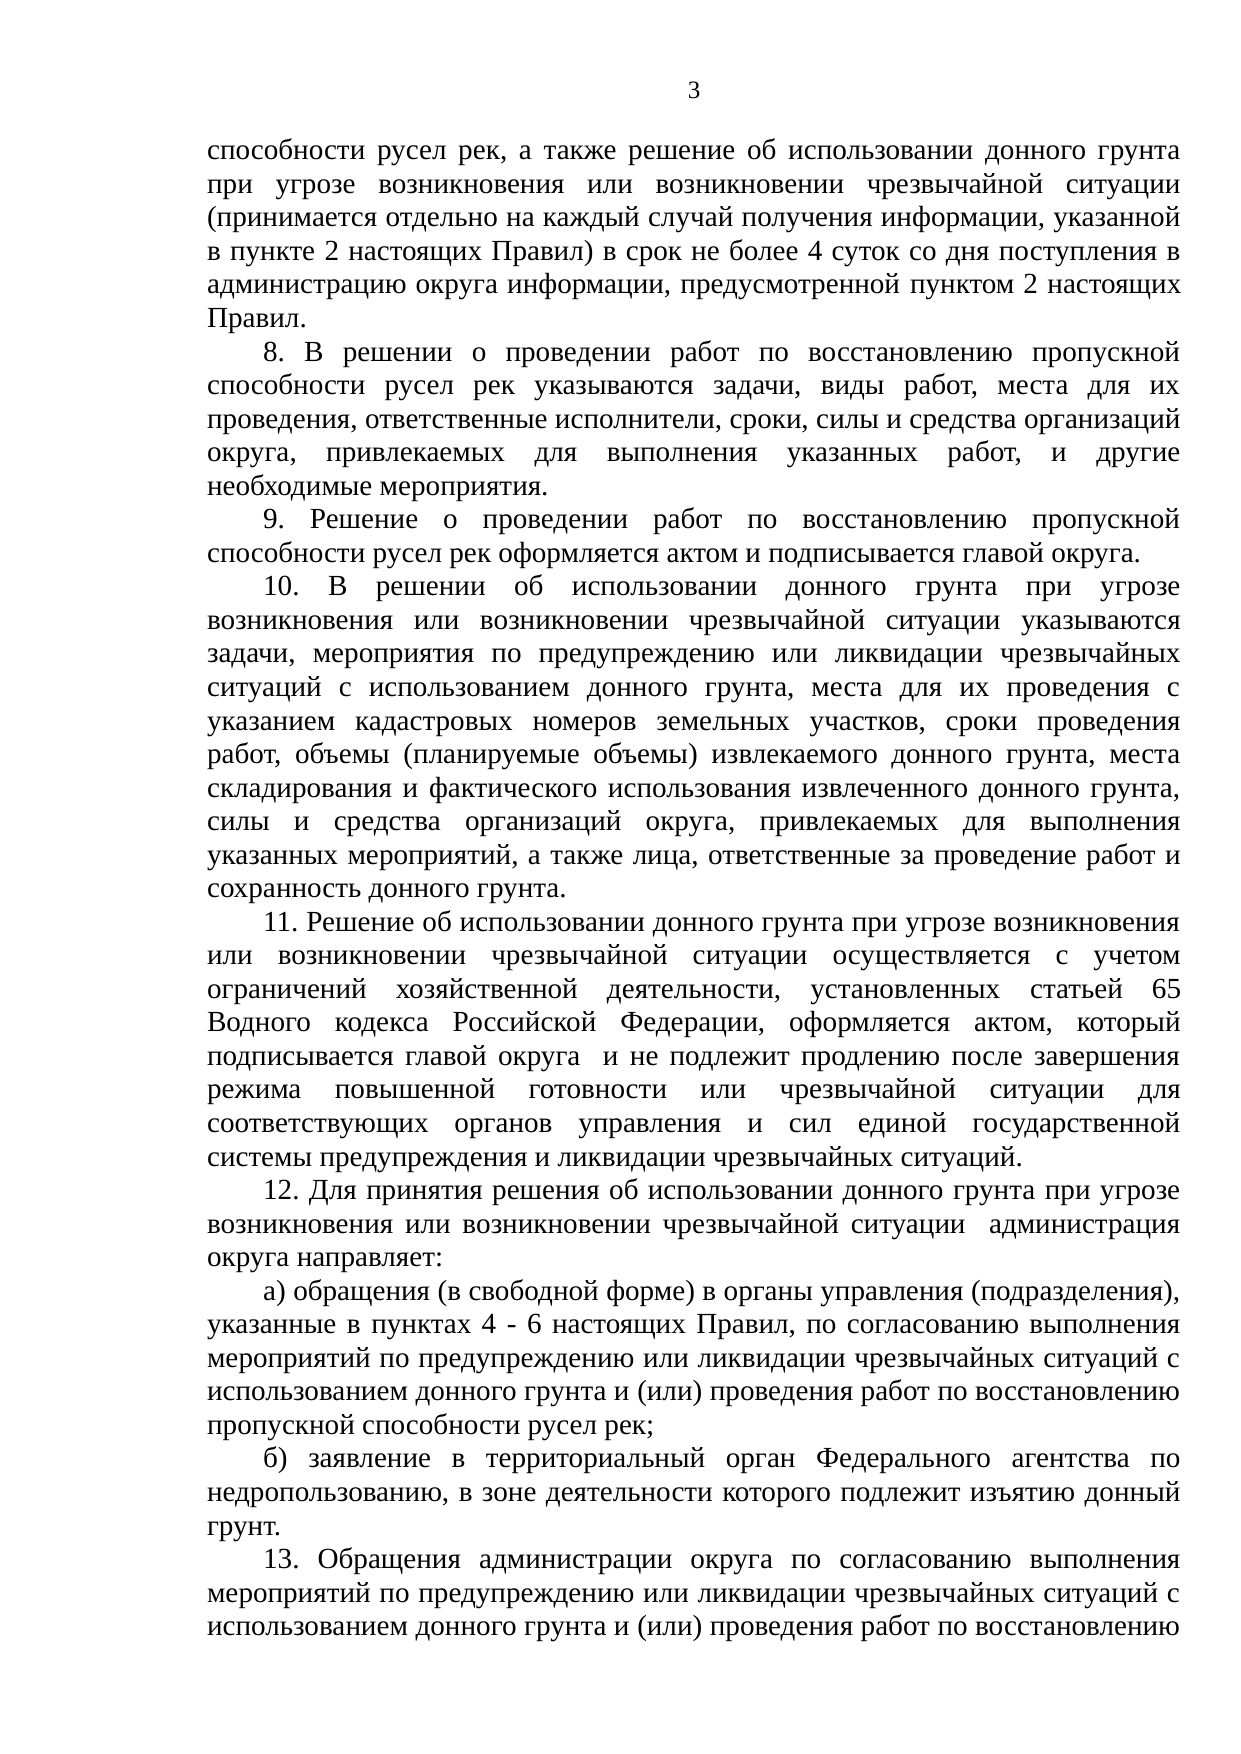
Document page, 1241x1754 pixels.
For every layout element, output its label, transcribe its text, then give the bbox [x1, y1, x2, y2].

text а) обращения (в свободной форме) в органы управления (подразделения), указанные в пунктах 4 - 6 настоящих Правил, по согласованию выполнения мероприятий по предупреждению или ликвидации чрезвычайных ситуаций с использованием донного грунта и (или) проведения работ по восстановлению пропускной способности русел рек; [207, 1273, 1181, 1441]
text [207, 1541, 1181, 1642]
text 9. Решение о проведении работ по восстановлению пропускной способности русел рек оформляется актом и подписывается главой округа. [207, 501, 1181, 568]
text 12. Для принятия решения об использовании донного грунта при угрозе возникновения или возникновении чрезвычайной ситуации администрация округа направляет: [207, 1172, 1181, 1273]
text 8. В решении о проведении работ по восстановлению пропускной способности русел рек указываются задачи, виды работ, места для их проведения, ответственные исполнители, сроки, силы и средства организаций округа, привлекаемых для выполнения указанных работ, и другие необходимые мероприятия. [207, 334, 1181, 501]
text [207, 132, 1181, 334]
text 11. Решение об использовании донного грунта при угрозе возникновения или возникновении чрезвычайной ситуации осуществляется с учетом ограничений хозяйственной деятельности, установленных статьей 65 Водного кодекса Российской Федерации, оформляется актом, который подписывается главой округа и не подлежит продлению после завершения режима повышенной готовности или чрезвычайной ситуации для соответствующих органов управления и сил единой государственной системы предупреждения и ликвидации чрезвычайных ситуаций. [207, 904, 1181, 1172]
text 10. В решении об использовании донного грунта при угрозе возникновения или возникновении чрезвычайной ситуации указываются задачи, мероприятия по предупреждению или ликвидации чрезвычайных ситуаций с использованием донного грунта, места для их проведения с указанием кадастровых номеров земельных участков, сроки проведения работ, объемы (планируемые объемы) извлекаемого донного грунта, места складирования и фактического использования извлеченного донного грунта, силы и средства организаций округа, привлекаемых для выполнения указанных мероприятий, а также лица, ответственные за проведение работ и сохранность донного грунта. [207, 568, 1181, 904]
text б) заявление в территориальный орган Федерального агентства по недропользованию, в зоне деятельности которого подлежит изъятию донный грунт. [207, 1441, 1181, 1541]
